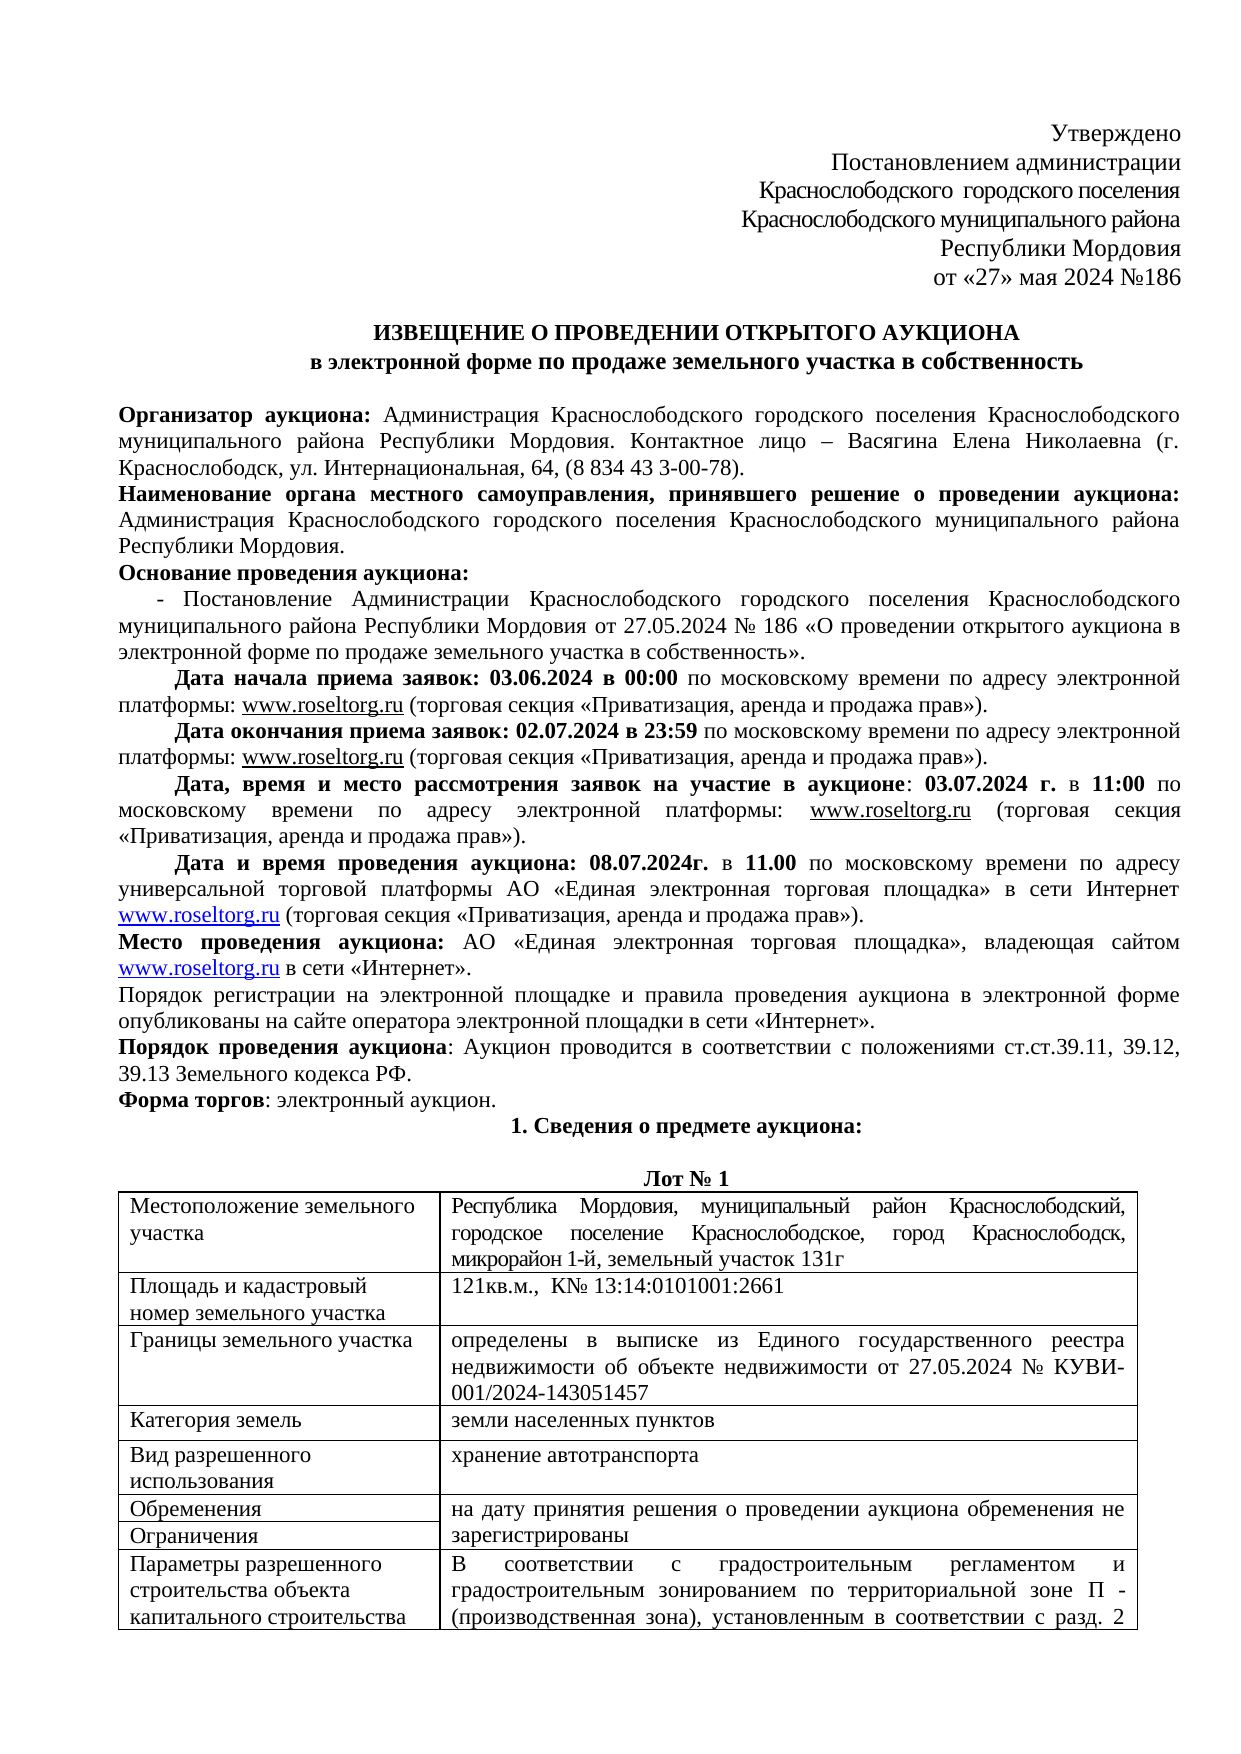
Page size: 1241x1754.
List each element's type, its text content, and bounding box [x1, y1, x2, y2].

table_cell 121кв.м., К№ 13:14:0101001:2661 [441, 1273, 1137, 1325]
text Постановлением администрации [118, 147, 1181, 176]
text Краснослободского муниципального района [118, 204, 1181, 233]
text Наименование органа местного самоуправления, принявшего решение о проведении аукциона: Администрация Краснослободского городского поселения Краснослободского муниципального района Республики Мордовия. [118, 480, 1181, 559]
text Форма торгов: электронный аукцион. [118, 1086, 1181, 1112]
table_cell определены в выписке из Единого государственного реестра недвижимости об объекте недвижимости от 27.05.2024 № КУВИ-001/2024-143051457 [441, 1326, 1137, 1405]
text от «27» мая 2024 №186 [118, 262, 1181, 291]
table_cell хранение автотранспорта [441, 1441, 1137, 1493]
text Порядок проведения аукциона: Аукцион проводится в соответствии с положениями ст.ст.39.11, 39.12, 39.13 Земельного кодекса РФ. [118, 1033, 1181, 1086]
text Организатор аукциона: Администрация Краснослободского городского поселения Краснослободского муниципального района Республики Мордовия. Контактное лицо – Васягина Елена Николаевна (г. Краснослободск, ул. Интернациональная, 64, (8 834 43 3-00-78). [118, 401, 1181, 480]
text - Постановление Администрации Краснослободского городского поселения Краснослободского муниципального района Республики Мордовия от 27.05.2024 № 186 «О проведении открытого аукциона в электронной форме по продаже земельного участка в собственность». [118, 585, 1181, 664]
table_cell земли населенных пунктов [441, 1406, 1137, 1440]
table_cell Ограничения [119, 1522, 439, 1549]
table_header Республика Мордовия, муниципальный район Краснослободский, городское поселение Краснослободское, город Краснослободск, микрорайон 1-й, земельный участок 131г [441, 1193, 1137, 1272]
text Утверждено [118, 118, 1181, 147]
table_cell на дату принятия решения о проведении аукциона обременения не зарегистрированы [441, 1495, 1137, 1549]
table_cell Вид разрешенного использования [119, 1441, 439, 1493]
text Основание проведения аукциона: [118, 559, 1181, 585]
table_cell Параметры разрешенного строительства объекта капитального строительства [119, 1550, 439, 1629]
text Республики Мордовия [118, 233, 1181, 262]
text Порядок регистрации на электронной площадке и правила проведения аукциона в электронной форме опубликованы на сайте оператора электронной площадки в сети «Интернет». [118, 981, 1181, 1033]
table_cell Обременения [119, 1495, 439, 1521]
text Дата начала приема заявок: 03.06.2024 в 00:00 по московскому времени по адресу электронной платформы: www.roseltorg.ru (торговая секция «Приватизация, аренда и продажа прав»). [118, 664, 1181, 717]
text Дата и время проведения аукциона: 08.07.2024г. в 11.00 по московскому времени по адресу универсальной торговой платформы АО «Единая электронная торговая площадка» в сети Интернет www.roseltorg.ru (торговая секция «Приватизация, аренда и продажа прав»). [118, 849, 1181, 928]
text Дата окончания приема заявок: 02.07.2024 в 23:59 по московскому времени по адресу электронной платформы: www.roseltorg.ru (торговая секция «Приватизация, аренда и продажа прав»). [118, 717, 1181, 770]
text Лот № 1 [118, 1165, 1181, 1191]
table_header Местоположение земельного участка [119, 1193, 439, 1272]
text ИЗВЕЩЕНИЕ О ПРОВЕДЕНИИ ОТКРЫТОГО АУКЦИОНА [118, 319, 1181, 346]
table_cell Площадь и кадастровый номер земельного участка [119, 1273, 439, 1325]
text в электронной форме по продаже земельного участка в собственность [118, 346, 1181, 374]
text Дата, время и место рассмотрения заявок на участие в аукционе: 03.07.2024 г. в 11:00 по московскому времени по адресу электронной платформы: www.roseltorg.ru (торговая секция «Приватизация, аренда и продажа прав»). [118, 770, 1181, 849]
text Краснослободского городского поселения [118, 176, 1181, 204]
text Место проведения аукциона: АО «Единая электронная торговая площадка», владеющая сайтом www.roseltorg.ru в сети «Интернет». [118, 928, 1181, 981]
table_cell Границы земельного участка [119, 1326, 439, 1405]
table_cell Категория земель [119, 1406, 439, 1440]
text 1. Сведения о предмете аукциона: [118, 1112, 1181, 1139]
